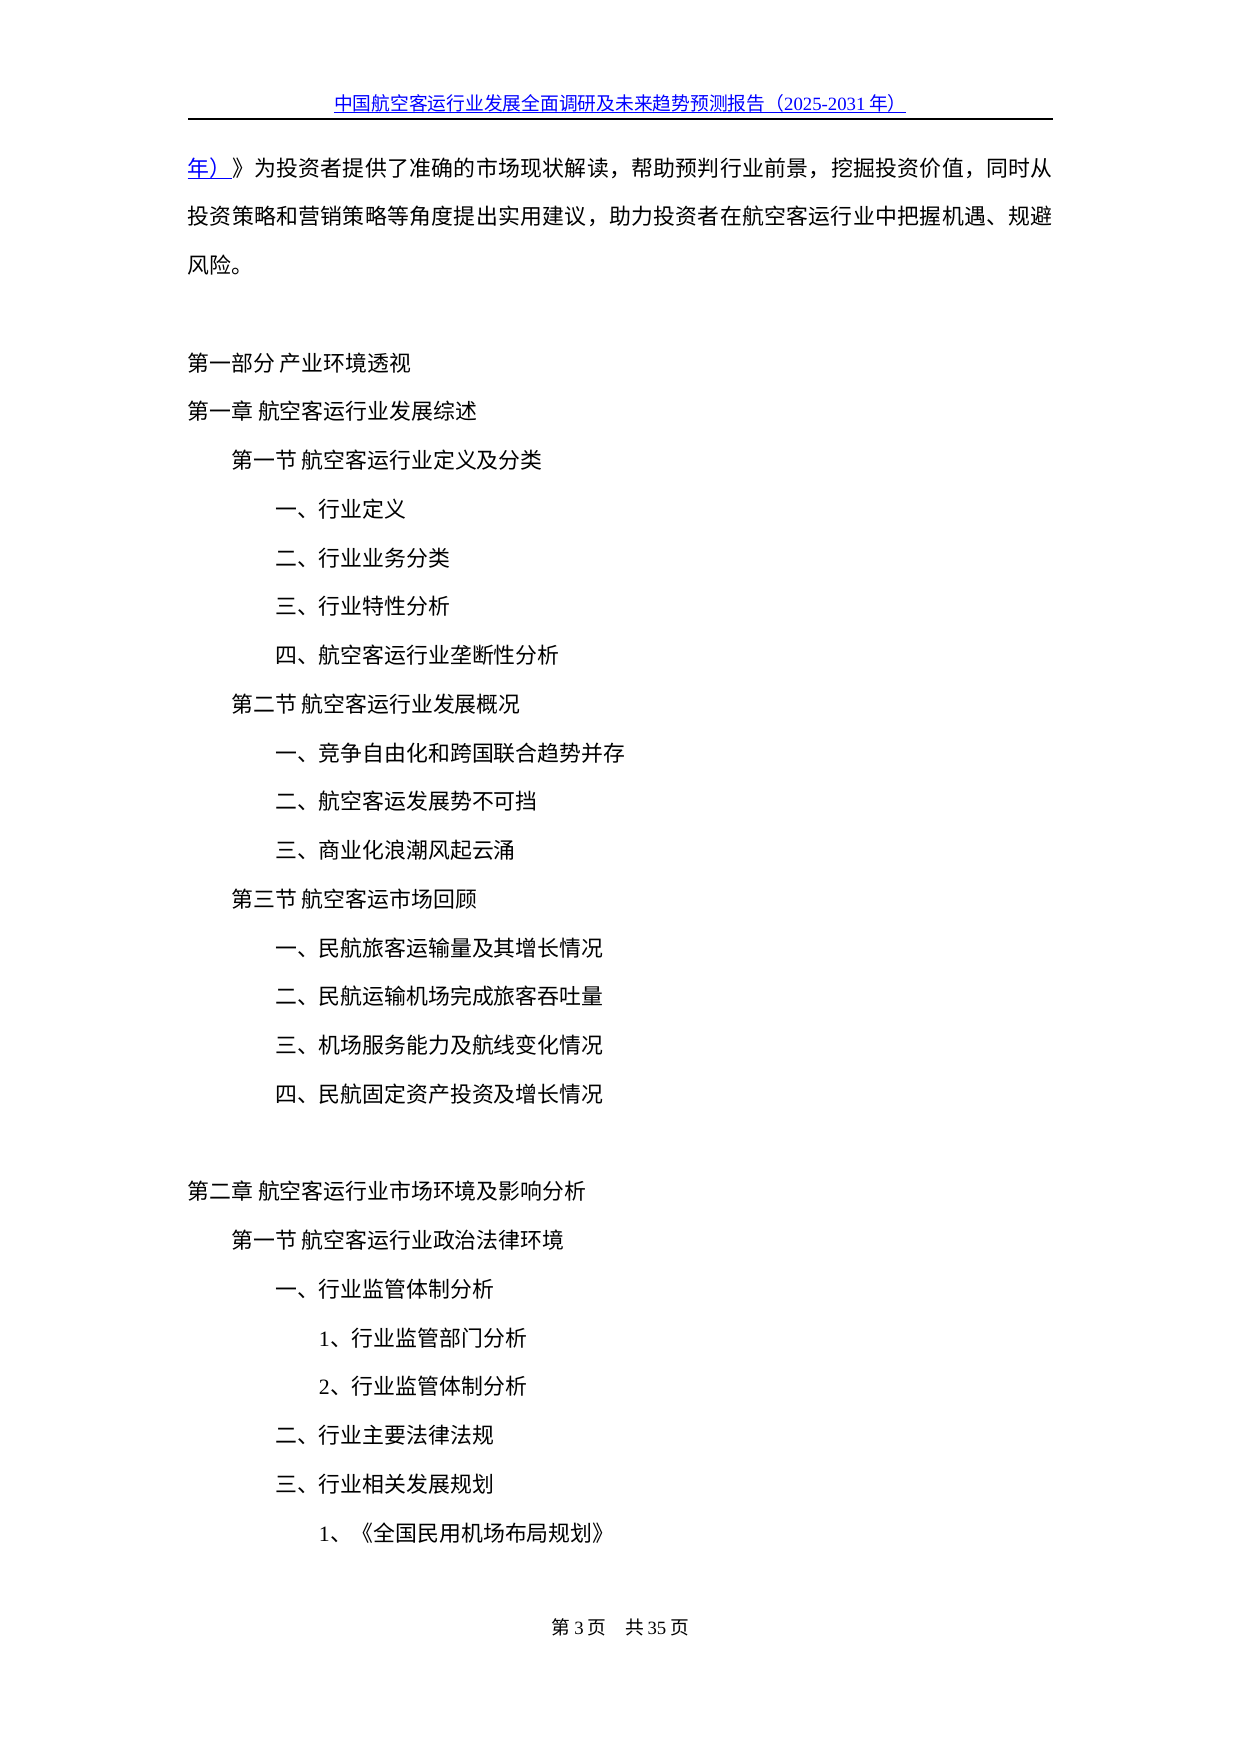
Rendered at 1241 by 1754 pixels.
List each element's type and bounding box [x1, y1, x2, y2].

text [187, 150, 1053, 1548]
